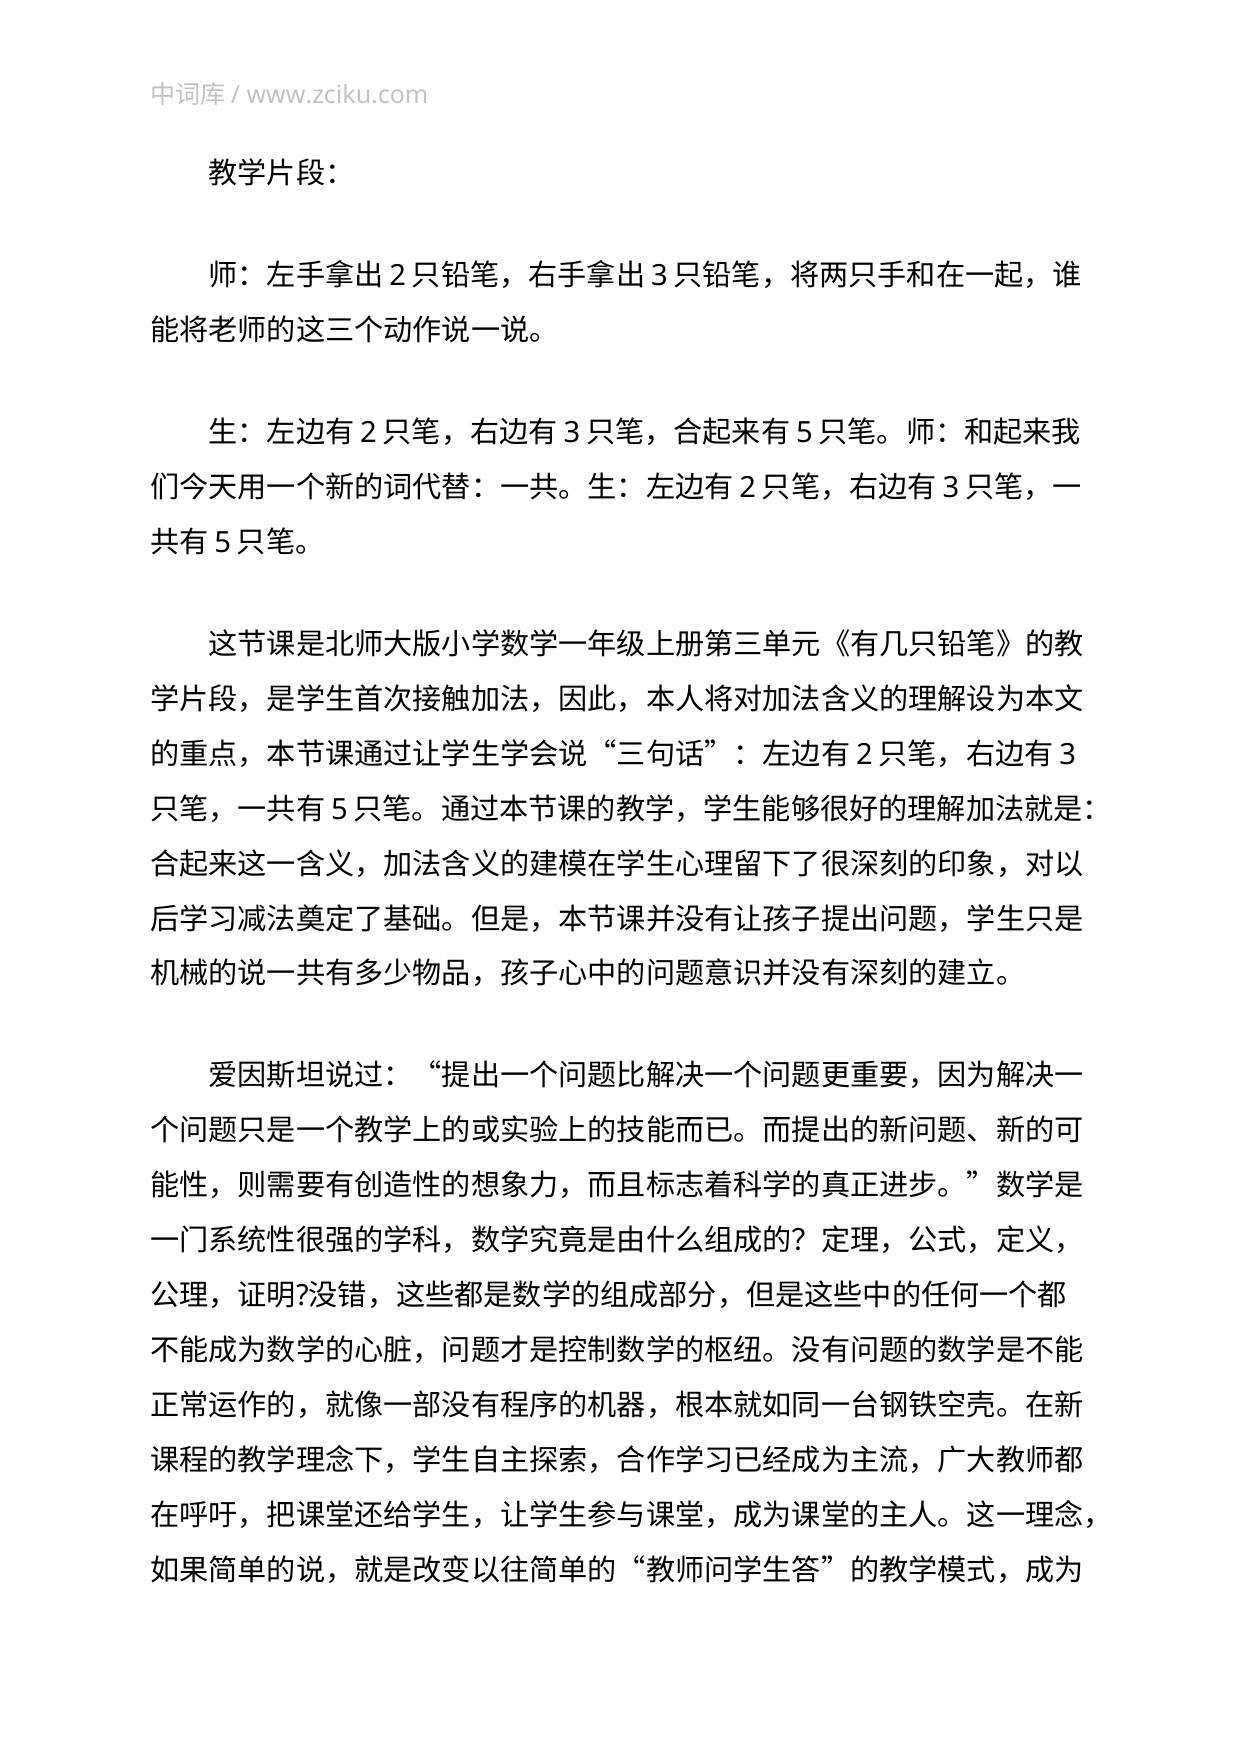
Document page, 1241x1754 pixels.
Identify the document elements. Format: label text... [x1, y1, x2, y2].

text 教学片段： [150, 150, 1090, 192]
text 生：左边有2只笔，右边有3只笔，合起来有5只笔。师：和起来我们今天用一个新的词代替：一共。生：左边有2只笔，右边有3只笔，一共有5只笔。 [150, 408, 1090, 561]
text 师：左手拿出2只铅笔，右手拿出3只铅笔，将两只手和在一起，谁能将老师的这三个动作说一说。 [150, 252, 1090, 349]
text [150, 1052, 1090, 1588]
text 这节课是北师大版小学数学一年级上册第三单元《有几只铅笔》的教学片段，是学生首次接触加法，因此，本人将对加法含义的理解设为本文的重点，本节课通过让学生学会说“三句话”：左边有2只笔，右边有3只笔，一共有5只笔。通过本节课的教学，学生能够很好的理解加法就是：合起来这一含义，加法含义的建模在学生心理留下了很深刻的印象，对以后学习减法奠定了基础。但是，本节课并没有让孩子提出问题，学生只是机械的说一共有多少物品，孩子心中的问题意识并没有深刻的建立。 [150, 621, 1090, 992]
